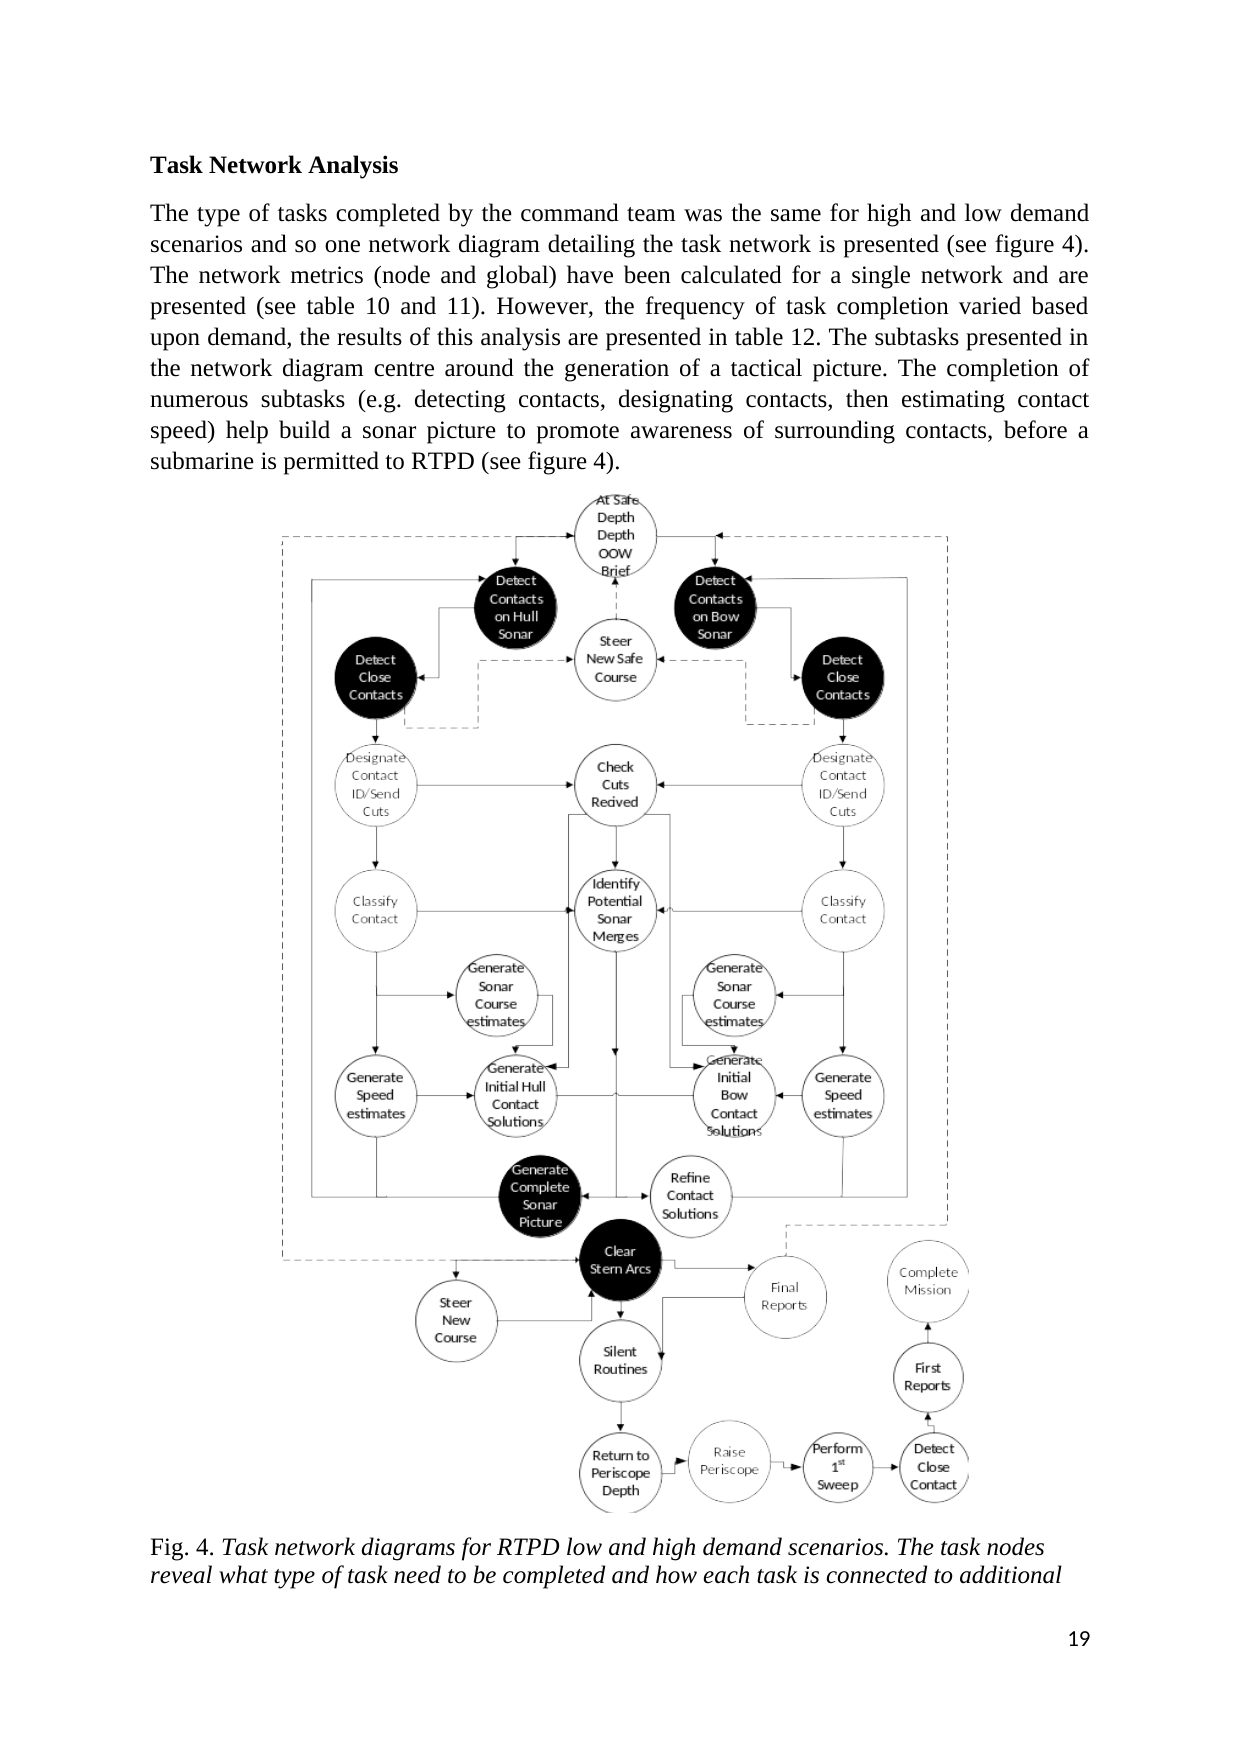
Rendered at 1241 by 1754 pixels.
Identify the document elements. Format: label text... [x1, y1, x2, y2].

text Task Network Analysis [150, 150, 1090, 179]
text The type of tasks completed by the command team was the same for high and low demand scenarios and so one network diagram detailing the task network is presented (see figure 4). The network metrics (node and global) have been calculated for a single network and are presented (see table 10 and 11). However, the frequency of task completion varied based upon demand, the results of this analysis are presented in table 12. The subtasks presented in the network diagram centre around the generation of a tactical picture. The completion of numerous subtasks (e.g. detecting contacts, designating contacts, then estimating contact speed) help build a sonar picture to promote awareness of surrounding contacts, before a submarine is permitted to RTPD (see figure 4). [150, 198, 1090, 475]
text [150, 1532, 1090, 1589]
